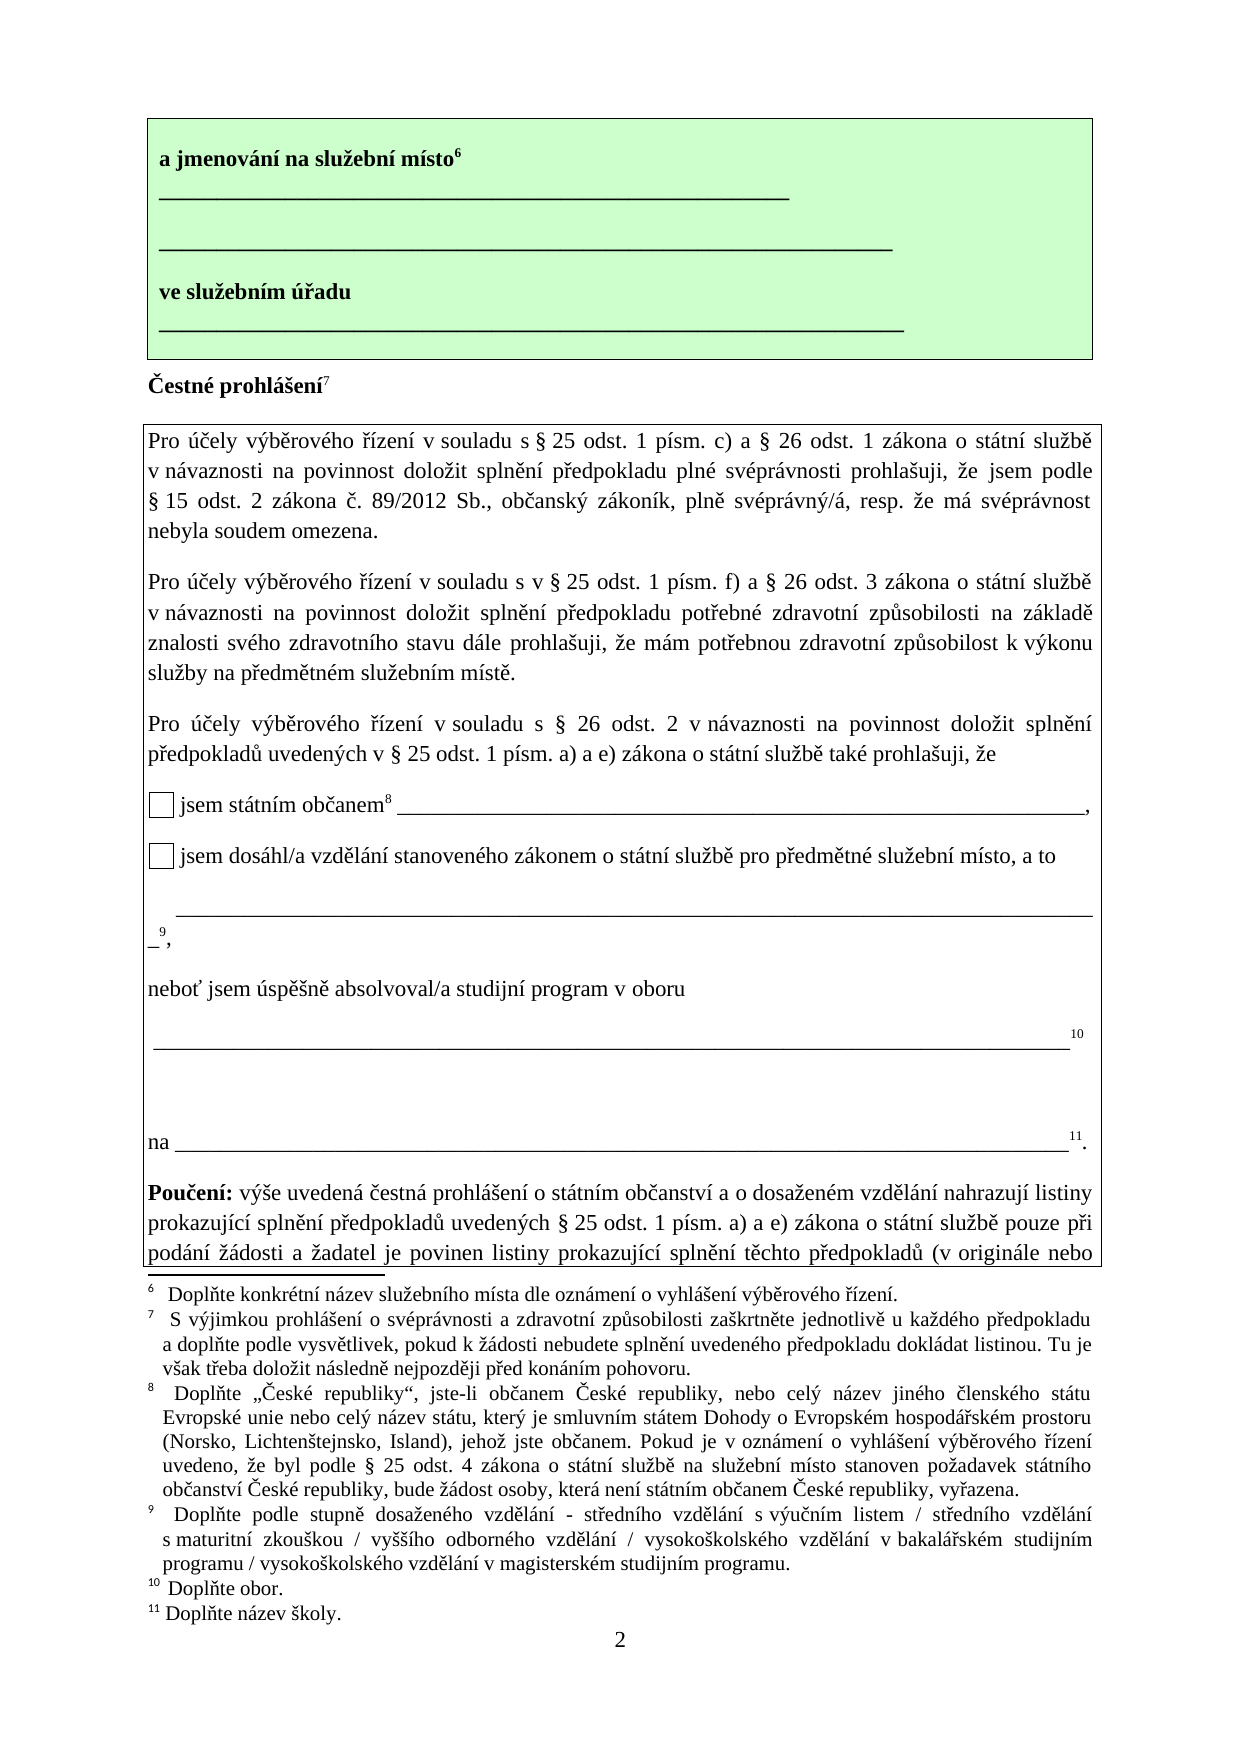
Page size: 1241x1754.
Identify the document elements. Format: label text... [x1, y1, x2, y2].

text Čestné prohlášení [148, 373, 1092, 399]
text _________________________________________________________________________________, [144, 890, 1101, 950]
text ________________________________________________________________________________ [144, 1023, 1101, 1052]
text jsem státním občanem ____________________________________________________________, [144, 788, 1101, 818]
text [144, 1176, 1101, 1266]
text Pro účely výběrového řízení v souladu s § 25 odst. 1 písm. c) a § 26 odst. 1 zákona o státní službě v návaznosti na povinnost doložit splnění předpokladu plné svéprávnosti prohlašuji, že jsem podle § 15 odst. 2 zákona č. 89/2012 Sb., občanský zákoník, plně svéprávný/á, resp. že má svéprávnost nebyla soudem omezena. [144, 425, 1101, 544]
text jsem dosáhl/a vzdělání stanoveného zákonem o státní službě pro předmětné služební místo, a to [144, 839, 1101, 869]
text na ______________________________________________________________________________. [144, 1125, 1101, 1154]
text Pro účely výběrového řízení v souladu s § 26 odst. 2 v návaznosti na povinnost doložit splnění předpokladů uvedených v § 25 odst. 1 písm. a) a e) zákona o státní službě také prohlašuji, že [144, 707, 1101, 767]
text neboť jsem úspěšně absolvoval/a studijní program v oboru [144, 972, 1101, 1001]
text Pro účely výběrového řízení v souladu s v § 25 odst. 1 písm. f) a § 26 odst. 3 zákona o státní službě v návaznosti na povinnost doložit splnění předpokladu potřebné zdravotní způsobilosti na základě znalosti svého zdravotního stavu dále prohlašuji, že mám potřebnou zdravotní způsobilost k výkonu služby na předmětném služebním místě. [144, 565, 1101, 685]
table_cell a jmenování na služební místo _______________________________________________________ ________________________________________________________________ ve služebním úřadu _________________________________________________________________ [148, 119, 1092, 359]
